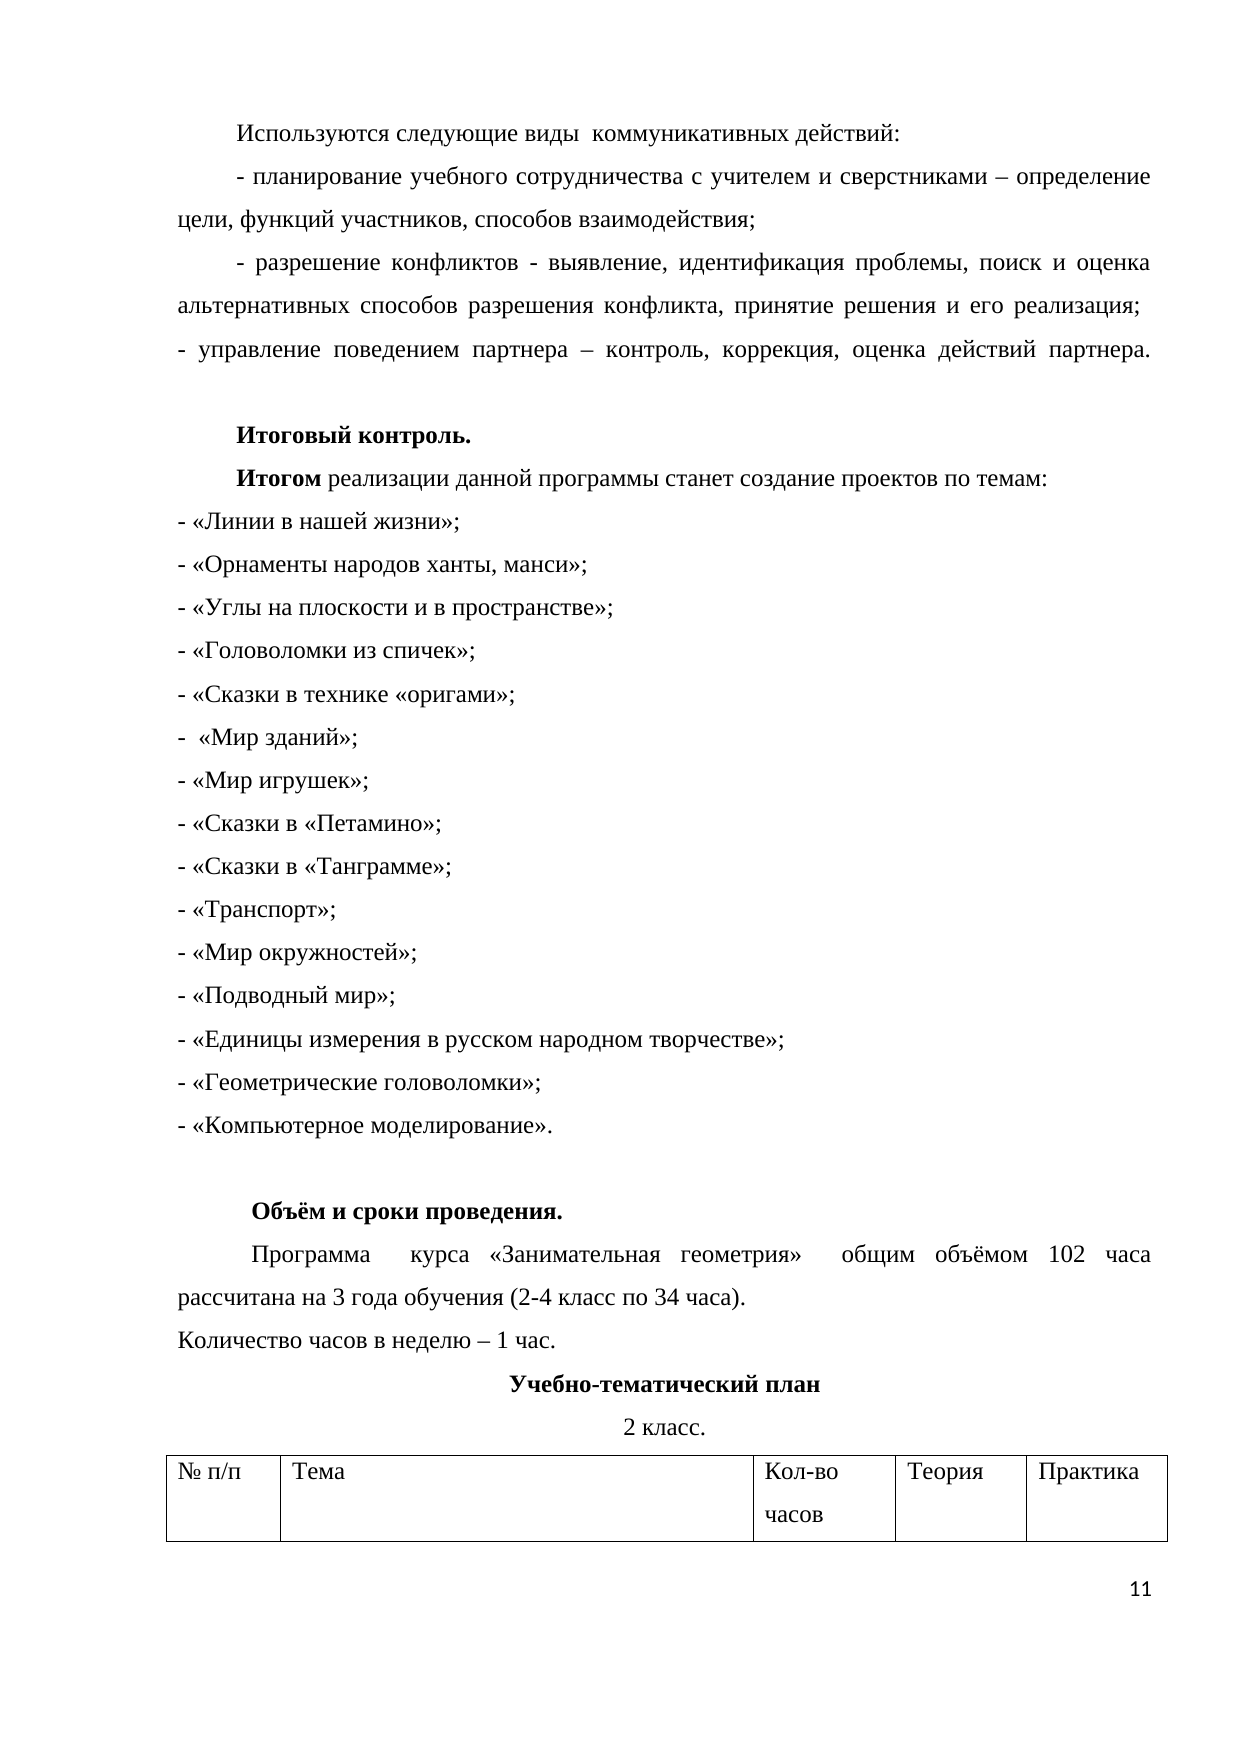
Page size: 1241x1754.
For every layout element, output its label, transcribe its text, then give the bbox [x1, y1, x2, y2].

text - «Мир зданий»; [177, 722, 1152, 751]
text Итоговый контроль. [177, 420, 1152, 449]
text Итогом реализации данной программы станет создание проектов по темам: [177, 463, 1152, 492]
text - «Сказки в «Танграмме»; [177, 851, 1152, 880]
text - «Единицы измерения в русском народном творчестве»; [177, 1024, 1152, 1052]
text - планирование учебного сотрудничества с учителем и сверстниками – определение цели, функций участников, способов взаимодействия; [177, 161, 1152, 233]
text - «Подводный мир»; [177, 981, 1152, 1009]
table_header Практика [1027, 1456, 1167, 1541]
text - «Мир игрушек»; [177, 765, 1152, 794]
text Объём и сроки проведения. [177, 1196, 1152, 1225]
text - «Сказки в «Петамино»; [177, 808, 1152, 837]
text - «Сказки в технике «оригами»; [177, 679, 1152, 707]
text Используются следующие виды коммуникативных действий: [177, 118, 1152, 147]
text Количество часов в неделю – 1 час. [177, 1326, 1152, 1354]
text - «Углы на плоскости и в пространстве»; [177, 592, 1152, 621]
text - «Геометрические головоломки»; [177, 1067, 1152, 1096]
table_header Кол-во часов [754, 1456, 895, 1541]
text - «Головоломки из спичек»; [177, 636, 1152, 664]
text - «Транспорт»; [177, 894, 1152, 923]
text - «Компьютерное моделирование». [177, 1110, 1152, 1139]
table_header Теория [896, 1456, 1026, 1541]
text Учебно-тематический план [177, 1369, 1152, 1397]
table_header Тема [281, 1456, 753, 1541]
text - «Орнаменты народов ханты, манси»; [177, 549, 1152, 578]
text - разрешение конфликтов - выявление, идентификация проблемы, поиск и оценка альтернативных способов разрешения конфликта, принятие решения и его реализация; - управление поведением партнера – контроль, коррекция, оценка действий партнера. [177, 247, 1152, 406]
text - «Линии в нашей жизни»; [177, 506, 1152, 535]
text - «Мир окружностей»; [177, 937, 1152, 966]
table_header № п/п [167, 1456, 280, 1541]
text Программа курса «Занимательная геометрия» общим объёмом 102 часа рассчитана на 3 года обучения (2-4 класс по 34 часа). [177, 1239, 1152, 1311]
text 2 класс. [177, 1412, 1152, 1441]
